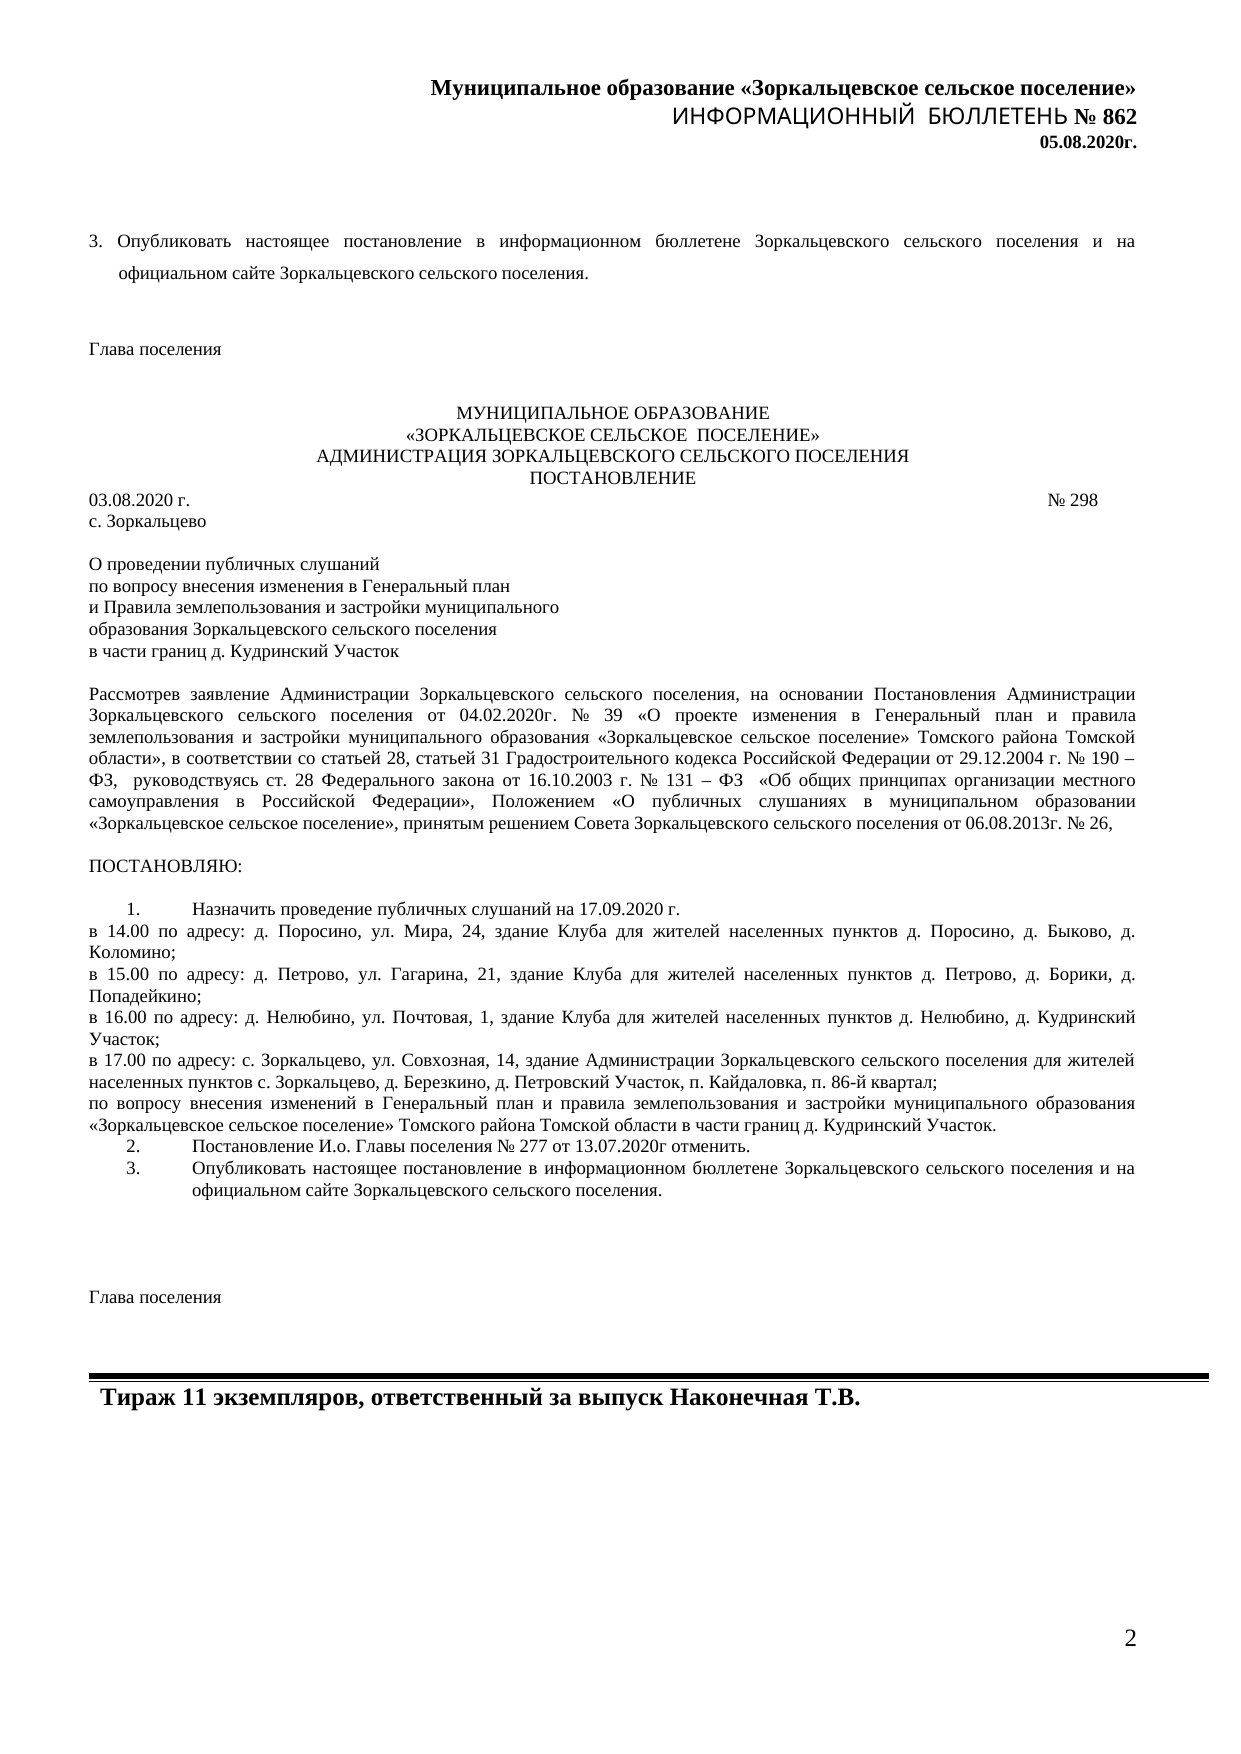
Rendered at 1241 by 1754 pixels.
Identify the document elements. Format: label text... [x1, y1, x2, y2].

text по вопросу внесения изменения в Генеральный план [89, 575, 1137, 596]
text по вопросу внесения изменений в Генеральный план и правила землепользования и застройки муниципального образования «Зоркальцевское сельское поселение» Томского района Томской области в части границ д. Кудринский Участок. [89, 1092, 1137, 1135]
text 3. Опубликовать настоящее постановление в информационном бюллетене Зоркальцевского сельского поселения и на официальном сайте Зоркальцевского сельского поселения. [89, 230, 1137, 284]
text в 17.00 по адресу: с. Зоркальцево, ул. Совхозная, 14, здание Администрации Зоркальцевского сельского поселения для жителей населенных пунктов с. Зоркальцево, д. Березкино, д. Петровский Участок, п. Кайдаловка, п. 86-й квартал; [89, 1049, 1137, 1092]
table_header Тираж 11 экземпляров, ответственный за выпуск Наконечная Т.В. [89, 1382, 1208, 1416]
list Постановление И.о. Главы поселения № 277 от 13.07.2020г отменить. [126, 1135, 1137, 1157]
text АДМИНИСТРАЦИЯ ЗОРКАЛЬЦЕВСКОГО СЕЛЬСКОГО ПОСЕЛЕНИЯ [89, 445, 1137, 467]
text ПОСТАНОВЛЕНИЕ [89, 467, 1137, 488]
text образования Зоркальцевского сельского поселения [89, 618, 1137, 639]
text 03.08.2020 г. № 298 [89, 488, 1137, 510]
text в части границ д. Кудринский Участок [89, 639, 1137, 661]
text Глава поселения [89, 338, 1137, 359]
text ПОСТАНОВЛЯЮ: [89, 855, 1137, 877]
text Рассмотрев заявление Администрации Зоркальцевского сельского поселения, на основании Постановления Администрации Зоркальцевского сельского поселения от 04.02.2020г. № 39 «О проекте изменения в Генеральный план и правила землепользования и застройки муниципального образования «Зоркальцевское сельское поселение» Томского района Томской области», в соответствии со статьей 28, статьей 31 Градостроительного кодекса Российской Федерации от 29.12.2004 г. № 190 – ФЗ, руководствуясь ст. 28 Федерального закона от 16.10.2003 г. № 131 – ФЗ «Об общих принципах организации местного самоуправления в Российской Федерации», Положением «О публичных слушаниях в муниципальном образовании «Зоркальцевское сельское поселение», принятым решением Совета Зоркальцевского сельского поселения от 06.08.2013г. № 26, [89, 683, 1137, 833]
list Назначить проведение публичных слушаний на 17.09.2020 г. [126, 898, 1137, 920]
text в 14.00 по адресу: д. Поросино, ул. Мира, 24, здание Клуба для жителей населенных пунктов д. Поросино, д. Быково, д. Коломино; [89, 920, 1137, 963]
text с. Зоркальцево [89, 510, 1137, 532]
text в 16.00 по адресу: д. Нелюбино, ул. Почтовая, 1, здание Клуба для жителей населенных пунктов д. Нелюбино, д. Кудринский Участок; [89, 1006, 1137, 1049]
text в 15.00 по адресу: д. Петрово, ул. Гагарина, 21, здание Клуба для жителей населенных пунктов д. Петрово, д. Борики, д. Попадейкино; [89, 963, 1137, 1006]
list Опубликовать настоящее постановление в информационном бюллетене Зоркальцевского сельского поселения и на официальном сайте Зоркальцевского сельского поселения. [126, 1157, 1137, 1200]
text Глава поселения [89, 1286, 1137, 1308]
text МУНИЦИПАЛЬНОЕ ОБРАЗОВАНИЕ «ЗОРКАЛЬЦЕВСКОЕ СЕЛЬСКОЕ ПОСЕЛЕНИЕ» [89, 402, 1137, 445]
text и Правила землепользования и застройки муниципального [89, 596, 1137, 618]
text О проведении публичных слушаний [89, 553, 1137, 575]
